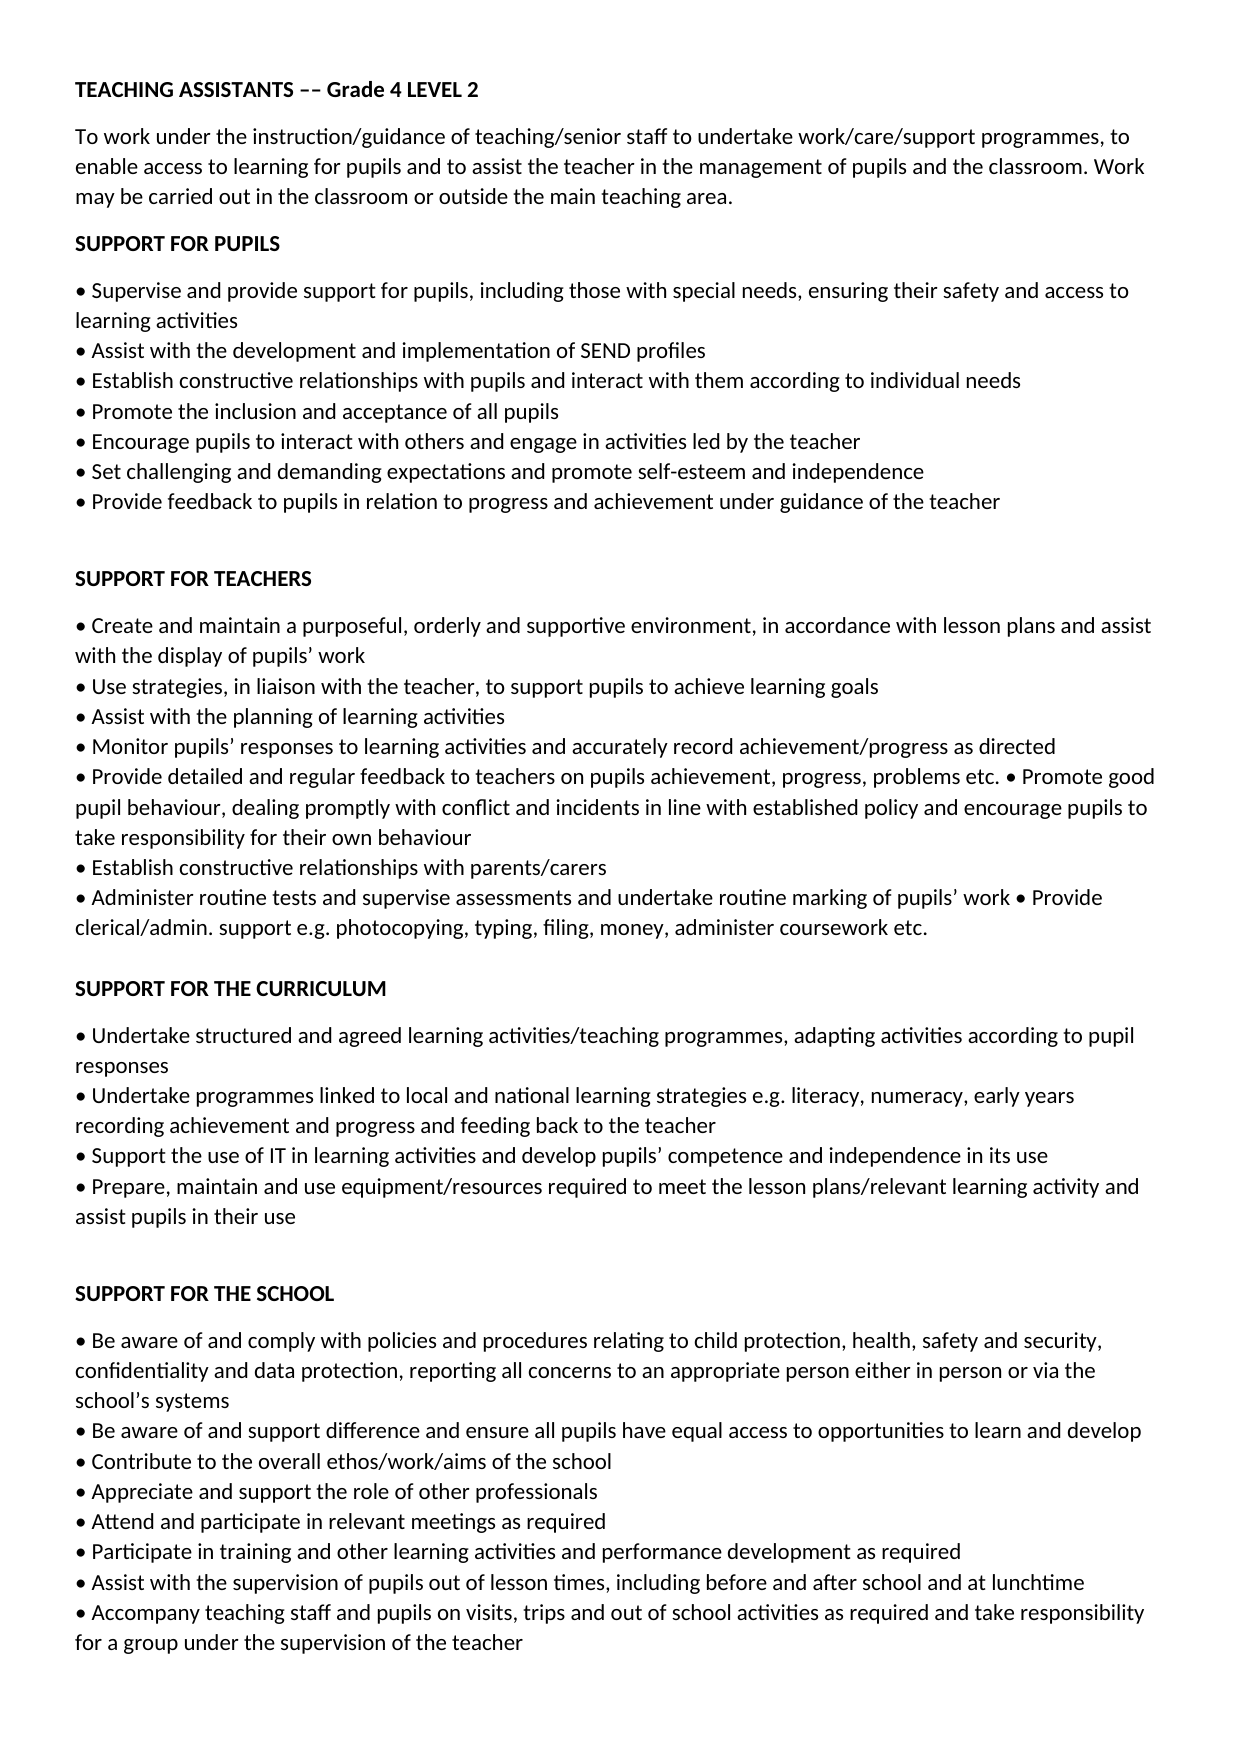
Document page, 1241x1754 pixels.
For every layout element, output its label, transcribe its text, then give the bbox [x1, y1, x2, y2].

text • Participate in training and other learning activities and performance development as required [75, 1537, 1165, 1566]
text • Administer routine tests and supervise assessments and undertake routine marking of pupils’ work • Provide clerical/admin. support e.g. photocopying, typing, filing, money, administer coursework etc. [75, 883, 1165, 942]
text SUPPORT FOR THE CURRICULUM [75, 974, 1165, 1002]
text • Assist with the planning of learning activities [75, 702, 1165, 730]
text • Provide detailed and regular feedback to teachers on pupils achievement, progress, problems etc. • Promote good pupil behaviour, dealing promptly with conflict and incidents in line with established policy and encourage pupils to take responsibility for their own behaviour [75, 762, 1165, 851]
text • Set challenging and demanding expectations and promote self-esteem and independence [75, 457, 1165, 485]
text • Monitor pupils’ responses to learning activities and accurately record achievement/progress as directed [75, 732, 1165, 760]
text • Support the use of IT in learning activities and develop pupils’ competence and independence in its use [75, 1142, 1165, 1170]
text • Establish constructive relationships with pupils and interact with them according to individual needs [75, 367, 1165, 395]
text • Assist with the supervision of pupils out of lesson times, including before and after school and at lunchtime [75, 1568, 1165, 1596]
text • Supervise and provide support for pupils, including those with special needs, ensuring their safety and access to learning activities [75, 276, 1165, 334]
text • Promote the inclusion and acceptance of all pupils [75, 397, 1165, 425]
text • Use strategies, in liaison with the teacher, to support pupils to achieve learning goals [75, 672, 1165, 700]
text • Assist with the development and implementation of SEND profiles [75, 336, 1165, 364]
text TEACHING ASSISTANTS –– Grade 4 LEVEL 2 [75, 75, 1165, 103]
text • Provide feedback to pupils in relation to progress and achievement under guidance of the teacher [75, 487, 1165, 516]
text SUPPORT FOR PUPILS [75, 229, 1165, 257]
text • Create and maintain a purposeful, orderly and supportive environment, in accordance with lesson plans and assist with the display of pupils’ work [75, 611, 1165, 670]
text • Accompany teaching staff and pupils on visits, trips and out of school activities as required and take responsibility for a group under the supervision of the teacher [75, 1598, 1165, 1656]
text • Undertake programmes linked to local and national learning strategies e.g. literacy, numeracy, early years recording achievement and progress and feeding back to the teacher [75, 1081, 1165, 1139]
text • Undertake structured and agreed learning activities/teaching programmes, adapting activities according to pupil responses [75, 1021, 1165, 1079]
text • Be aware of and comply with policies and procedures relating to child protection, health, safety and security, confidentiality and data protection, reporting all concerns to an appropriate person either in person or via the school’s systems [75, 1326, 1165, 1414]
text • Establish constructive relationships with parents/carers [75, 853, 1165, 881]
text SUPPORT FOR THE SCHOOL [75, 1279, 1165, 1307]
text • Prepare, maintain and use equipment/resources required to meet the lesson plans/relevant learning activity and assist pupils in their use [75, 1172, 1165, 1230]
text • Appreciate and support the role of other professionals [75, 1477, 1165, 1505]
text To work under the instruction/guidance of teaching/senior staff to undertake work/care/support programmes, to enable access to learning for pupils and to assist the teacher in the management of pupils and the classroom. Work may be carried out in the classroom or outside the main teaching area. [75, 122, 1165, 210]
text • Be aware of and support difference and ensure all pupils have equal access to opportunities to learn and develop [75, 1417, 1165, 1445]
text SUPPORT FOR TEACHERS [75, 564, 1165, 593]
text • Attend and participate in relevant meetings as required [75, 1507, 1165, 1535]
text • Contribute to the overall ethos/work/aims of the school [75, 1447, 1165, 1475]
text • Encourage pupils to interact with others and engage in activities led by the teacher [75, 427, 1165, 455]
